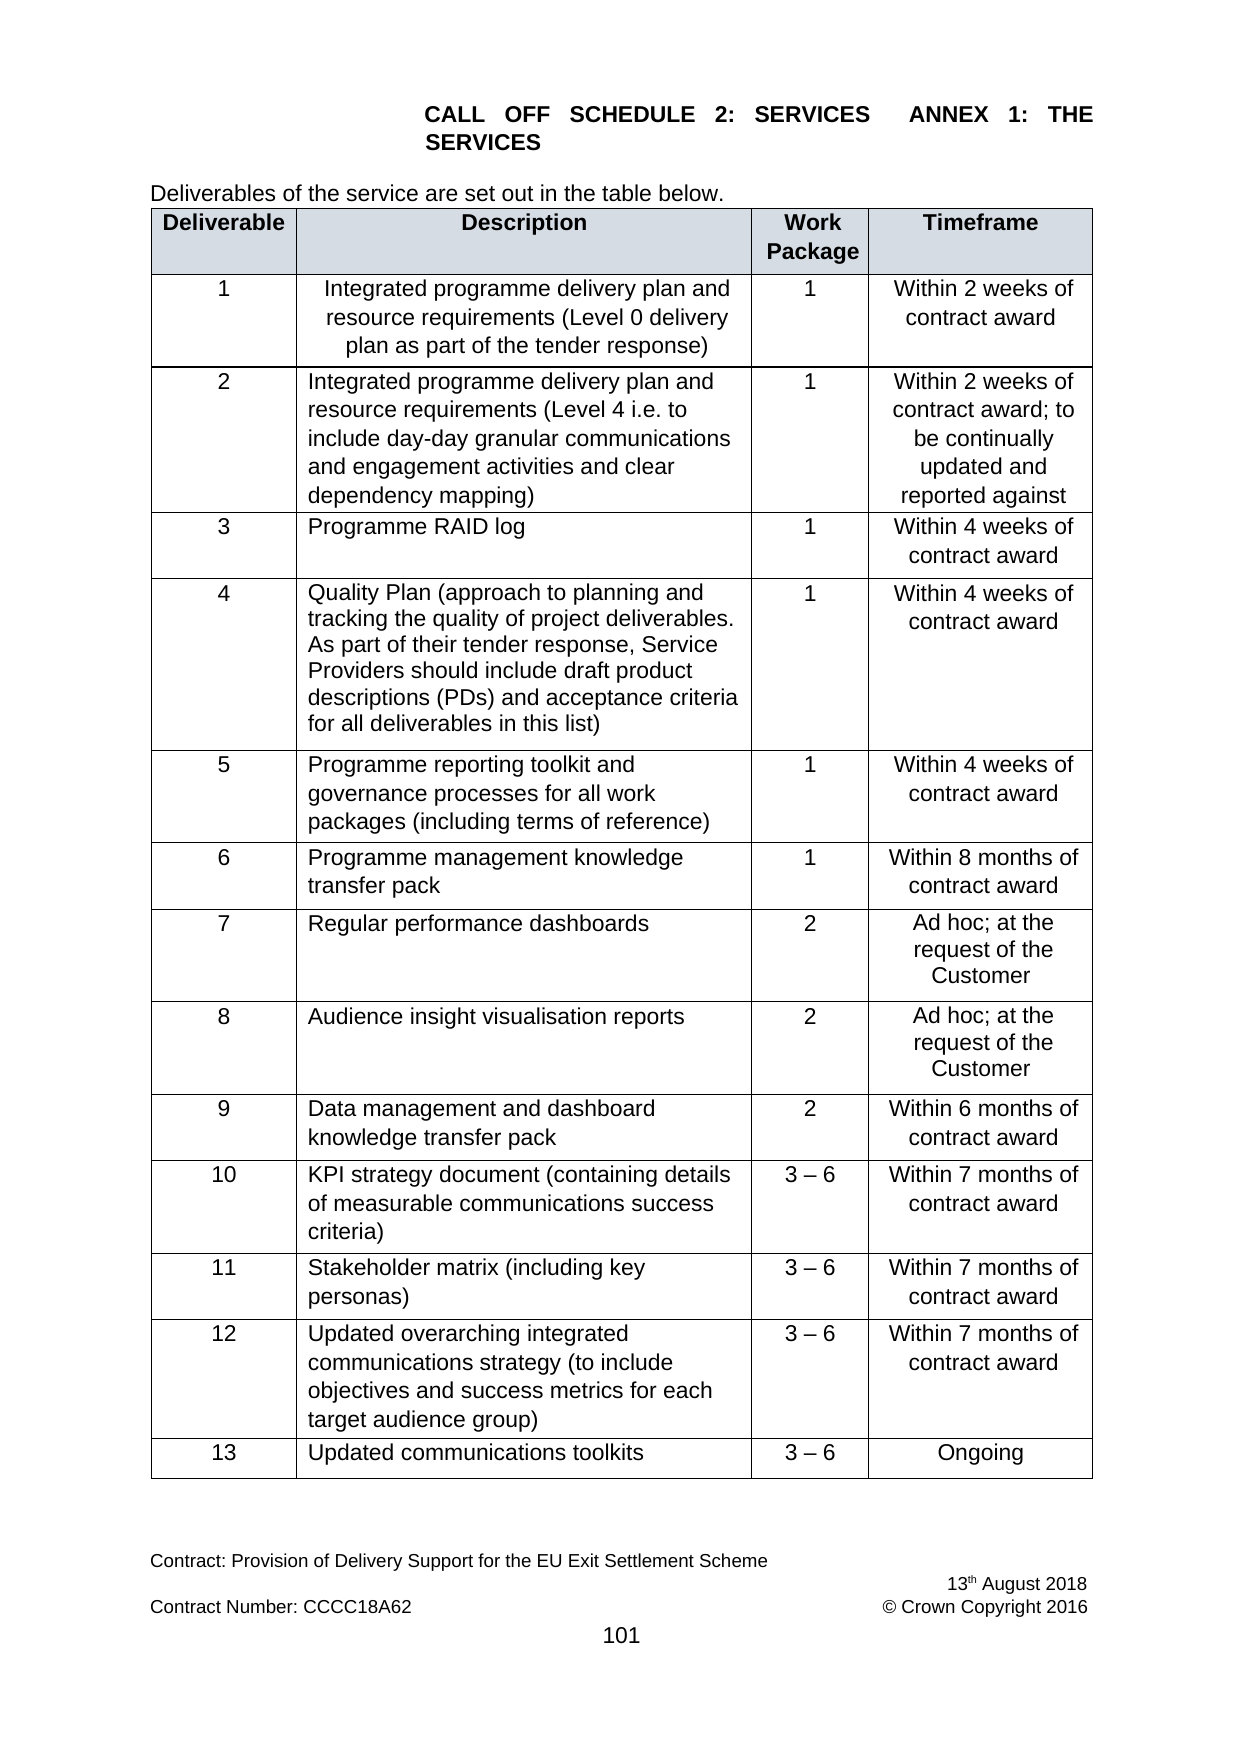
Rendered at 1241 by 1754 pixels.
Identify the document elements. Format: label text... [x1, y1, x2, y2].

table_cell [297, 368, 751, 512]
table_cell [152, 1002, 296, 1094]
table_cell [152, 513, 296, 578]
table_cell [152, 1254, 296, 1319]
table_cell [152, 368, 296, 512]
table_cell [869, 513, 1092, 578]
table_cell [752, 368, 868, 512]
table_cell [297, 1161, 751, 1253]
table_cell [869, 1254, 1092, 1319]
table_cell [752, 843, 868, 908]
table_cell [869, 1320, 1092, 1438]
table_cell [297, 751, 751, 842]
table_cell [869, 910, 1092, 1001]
subtitle CALL OFF SCHEDULE 2: SERVICES ANNEX 1: THE SERVICES [424, 101, 1094, 155]
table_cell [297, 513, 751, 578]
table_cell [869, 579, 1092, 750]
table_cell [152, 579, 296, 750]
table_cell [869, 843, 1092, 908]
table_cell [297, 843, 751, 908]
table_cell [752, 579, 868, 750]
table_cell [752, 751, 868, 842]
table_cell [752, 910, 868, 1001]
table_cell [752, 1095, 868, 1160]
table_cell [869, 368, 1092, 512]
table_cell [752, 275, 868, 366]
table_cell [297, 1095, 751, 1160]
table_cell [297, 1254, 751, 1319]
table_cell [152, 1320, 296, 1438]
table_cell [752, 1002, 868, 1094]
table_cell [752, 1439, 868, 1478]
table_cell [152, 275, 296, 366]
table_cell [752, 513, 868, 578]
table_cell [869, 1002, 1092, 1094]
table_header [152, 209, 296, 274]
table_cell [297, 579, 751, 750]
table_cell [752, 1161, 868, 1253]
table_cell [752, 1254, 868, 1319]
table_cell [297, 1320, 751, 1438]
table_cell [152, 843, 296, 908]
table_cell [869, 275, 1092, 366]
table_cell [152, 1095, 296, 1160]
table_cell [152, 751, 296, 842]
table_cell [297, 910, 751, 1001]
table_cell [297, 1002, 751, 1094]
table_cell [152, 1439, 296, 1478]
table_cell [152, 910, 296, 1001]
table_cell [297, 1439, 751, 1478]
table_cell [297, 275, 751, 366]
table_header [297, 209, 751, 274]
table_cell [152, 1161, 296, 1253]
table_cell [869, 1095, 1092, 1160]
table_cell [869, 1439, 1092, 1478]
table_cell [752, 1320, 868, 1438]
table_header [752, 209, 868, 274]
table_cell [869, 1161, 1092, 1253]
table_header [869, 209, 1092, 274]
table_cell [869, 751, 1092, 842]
text Deliverables of the service are set out in the table below. [150, 179, 1094, 206]
